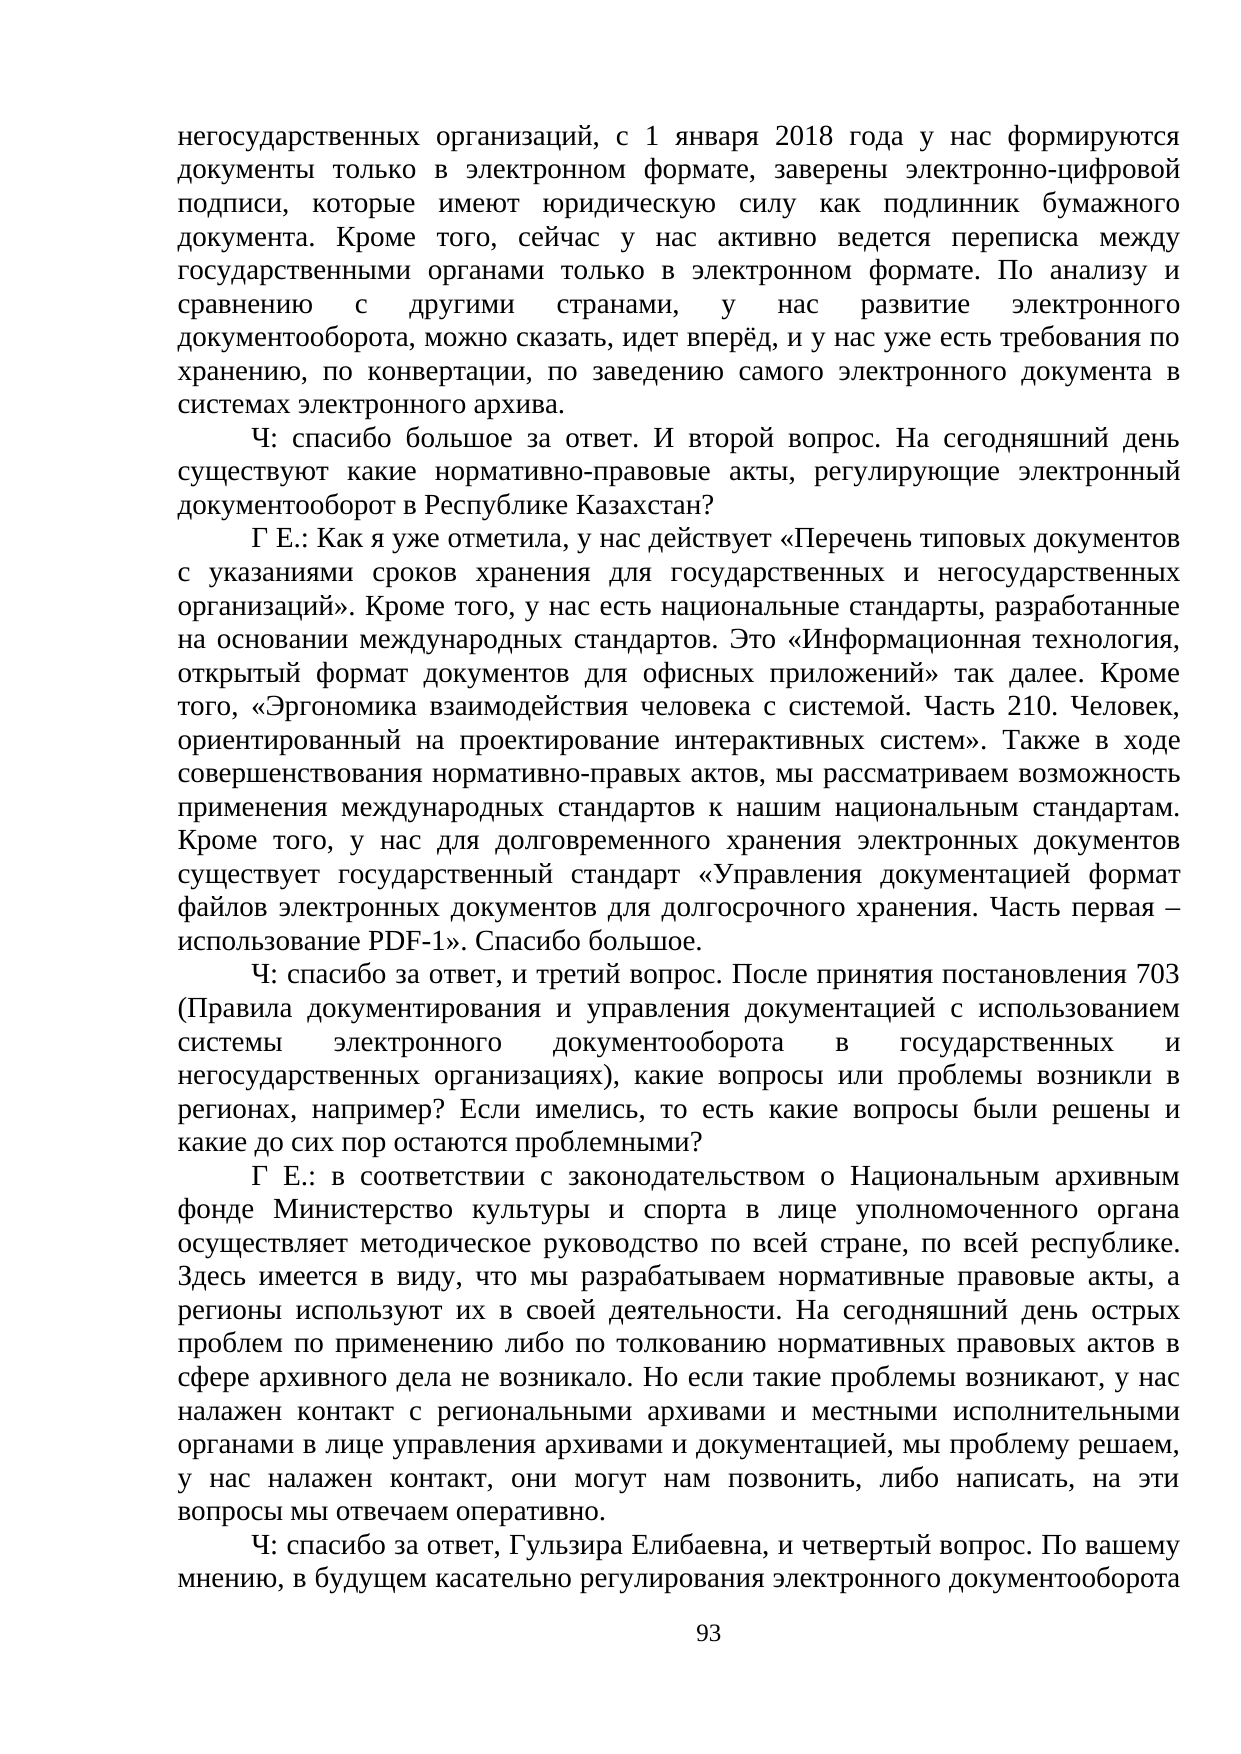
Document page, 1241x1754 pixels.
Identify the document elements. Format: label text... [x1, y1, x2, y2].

text Г Е.: Как я уже отметила, у нас действует «Перечень типовых документов с указаниями сроков хранения для государственных и негосударственных организаций». Кроме того, у нас есть национальные стандарты, разработанные на основании международных стандартов. Это «Информационная технология, открытый формат документов для офисных приложений» так далее. Кроме того, «Эргономика взаимодействия человека с системой. Часть 210. Человек, ориентированный на проектирование интерактивных систем». Также в ходе совершенствования нормативно-правых актов, мы рассматриваем возможность применения международных стандартов к нашим национальным стандартам. Кроме того, у нас для долговременного хранения электронных документов существует государственный стандарт «Управления документацией формат файлов электронных документов для долгосрочного хранения. Часть первая ‒ использование PDF-1». Спасибо большое. [177, 521, 1181, 957]
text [177, 1527, 1181, 1594]
text Г Е.: в соответствии с законодательством о Национальным архивным фонде Министерство культуры и спорта в лице уполномоченного органа осуществляет методическое руководство по всей стране, по всей республике. Здесь имеется в виду, что мы разрабатываем нормативные правовые акты, а регионы используют их в своей деятельности. На сегодняшний день острых проблем по применению либо по толкованию нормативных правовых актов в сфере архивного дела не возникало. Но если такие проблемы возникают, у нас налажен контакт с региональными архивами и местными исполнительными органами в лице управления архивами и документацией, мы проблему решаем, у нас налажен контакт, они могут нам позвонить, либо написать, на эти вопросы мы отвечаем оперативно. [177, 1158, 1181, 1527]
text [177, 118, 1181, 420]
text Ч: спасибо большое за ответ. И второй вопрос. На сегодняшний день существуют какие нормативно-правовые акты, регулирующие электронный документооборот в Республике Казахстан? [177, 420, 1181, 521]
text Ч: спасибо за ответ, и третий вопрос. После принятия постановления 703 (Правила документирования и управления документацией с использованием системы электронного документооборота в государственных и негосударственных организациях), какие вопросы или проблемы возникли в регионах, например? Если имелись, то есть какие вопросы были решены и какие до сих пор остаются проблемными? [177, 957, 1181, 1158]
